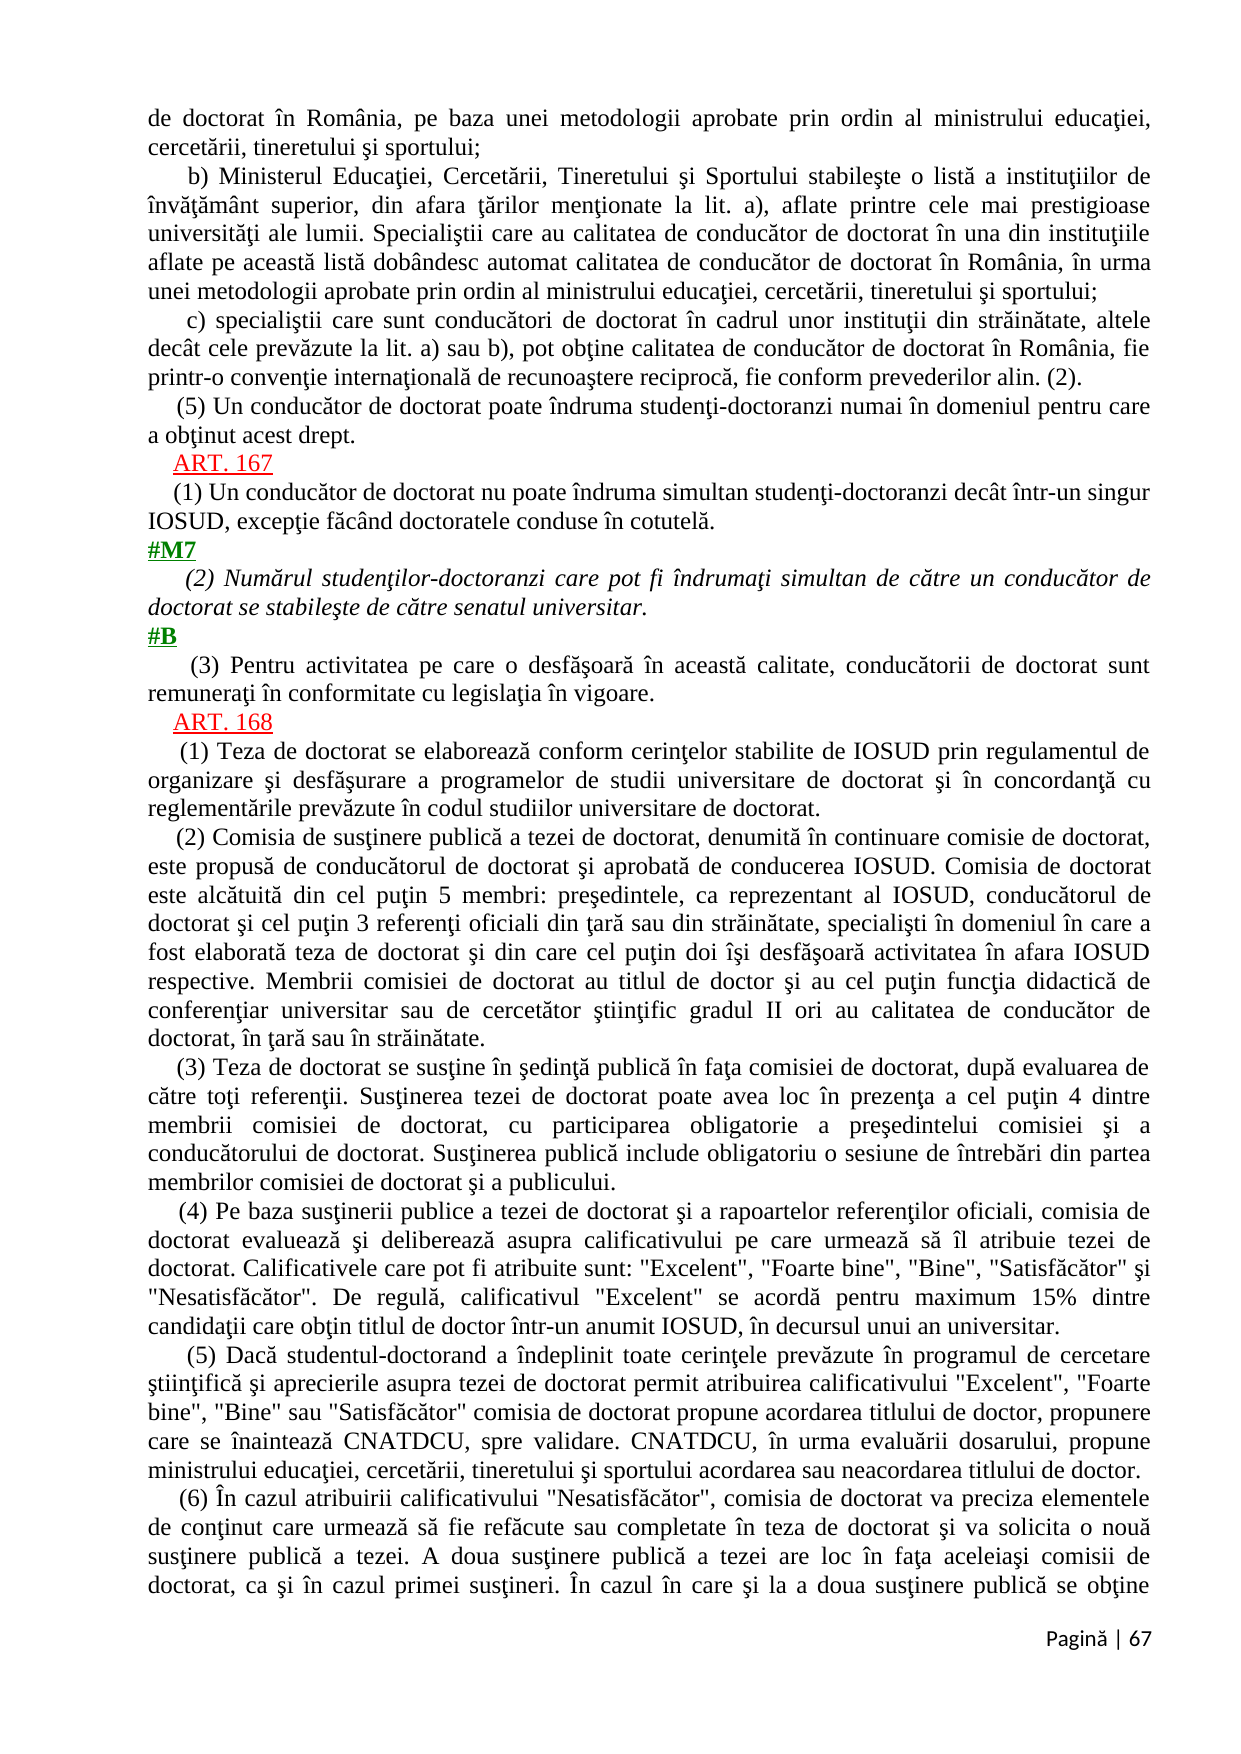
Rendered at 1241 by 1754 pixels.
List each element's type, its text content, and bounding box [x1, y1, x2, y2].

text (2) Numărul studenţilor-doctoranzi care pot fi îndrumaţi simultan de către un conducător de doctorat se stabileşte de către senatul universitar. [148, 563, 1152, 621]
text (2) Comisia de susţinere publică a tezei de doctorat, denumită în continuare comisie de doctorat, este propusă de conducătorul de doctorat şi aprobată de conducerea IOSUD. Comisia de doctorat este alcătuită din cel puţin 5 membri: preşedintele, ca reprezentant al IOSUD, conducătorul de doctorat şi cel puţin 3 referenţi oficiali din ţară sau din străinătate, specialişti în domeniul în care a fost elaborată teza de doctorat şi din care cel puţin doi îşi desfăşoară activitatea în afara IOSUD respective. Membrii comisiei de doctorat au titlul de doctor şi au cel puţin funcţia didactică de conferenţiar universitar sau de cercetător ştiinţific gradul II ori au calitatea de conducător de doctorat, în ţară sau în străinătate. [148, 822, 1152, 1052]
text #M7 [148, 535, 1152, 563]
text (1) Teza de doctorat se elaborează conform cerinţelor stabilite de IOSUD prin regulamentul de organizare şi desfăşurare a programelor de studii universitare de doctorat şi în concordanţă cu reglementările prevăzute în codul studiilor universitare de doctorat. [148, 736, 1152, 822]
text #B [148, 621, 1152, 650]
text (3) Teza de doctorat se susţine în şedinţă publică în faţa comisiei de doctorat, după evaluarea de către toţi referenţii. Susţinerea tezei de doctorat poate avea loc în prezenţa a cel puţin 4 dintre membrii comisiei de doctorat, cu participarea obligatorie a preşedintelui comisiei şi a conducătorului de doctorat. Susţinerea publică include obligatoriu o sesiune de întrebări din partea membrilor comisiei de doctorat şi a publicului. [148, 1052, 1152, 1196]
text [148, 103, 1152, 161]
text (3) Pentru activitatea pe care o desfăşoară în această calitate, conducătorii de doctorat sunt remuneraţi în conformitate cu legislaţia în vigoare. [148, 650, 1152, 707]
text ART. 167 [148, 448, 1152, 477]
text (5) Dacă studentul-doctorand a îndeplinit toate cerinţele prevăzute în programul de cercetare ştiinţifică şi aprecierile asupra tezei de doctorat permit atribuirea calificativului "Excelent", "Foarte bine", "Bine" sau "Satisfăcător" comisia de doctorat propune acordarea titlului de doctor, propunere care se înaintează CNATDCU, spre validare. CNATDCU, în urma evaluării dosarului, propune ministrului educaţiei, cercetării, tineretului şi sportului acordarea sau neacordarea titlului de doctor. [148, 1340, 1152, 1483]
text ART. 168 [148, 707, 1152, 736]
text c) specialiştii care sunt conducători de doctorat în cadrul unor instituţii din străinătate, altele decât cele prevăzute la lit. a) sau b), pot obţine calitatea de conducător de doctorat în România, fie printr-o convenţie internaţională de recunoaştere reciprocă, fie conform prevederilor alin. (2). [148, 305, 1152, 391]
text b) Ministerul Educaţiei, Cercetării, Tineretului şi Sportului stabileşte o listă a instituţiilor de învăţământ superior, din afara ţărilor menţionate la lit. a), aflate printre cele mai prestigioase universităţi ale lumii. Specialiştii care au calitatea de conducător de doctorat în una din instituţiile aflate pe această listă dobândesc automat calitatea de conducător de doctorat în România, în urma unei metodologii aprobate prin ordin al ministrului educaţiei, cercetării, tineretului şi sportului; [148, 161, 1152, 305]
text (5) Un conducător de doctorat poate îndruma studenţi-doctoranzi numai în domeniul pentru care a obţinut acest drept. [148, 391, 1152, 448]
text (1) Un conducător de doctorat nu poate îndruma simultan studenţi-doctoranzi decât într-un singur IOSUD, excepţie făcând doctoratele conduse în cotutelă. [148, 477, 1152, 535]
text (4) Pe baza susţinerii publice a tezei de doctorat şi a rapoartelor referenţilor oficiali, comisia de doctorat evaluează şi deliberează asupra calificativului pe care urmează să îl atribuie tezei de doctorat. Calificativele care pot fi atribuite sunt: "Excelent", "Foarte bine", "Bine", "Satisfăcător" şi "Nesatisfăcător". De regulă, calificativul "Excelent" se acordă pentru maximum 15% dintre candidaţii care obţin titlul de doctor într-un anumit IOSUD, în decursul unui an universitar. [148, 1196, 1152, 1340]
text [148, 1483, 1152, 1598]
